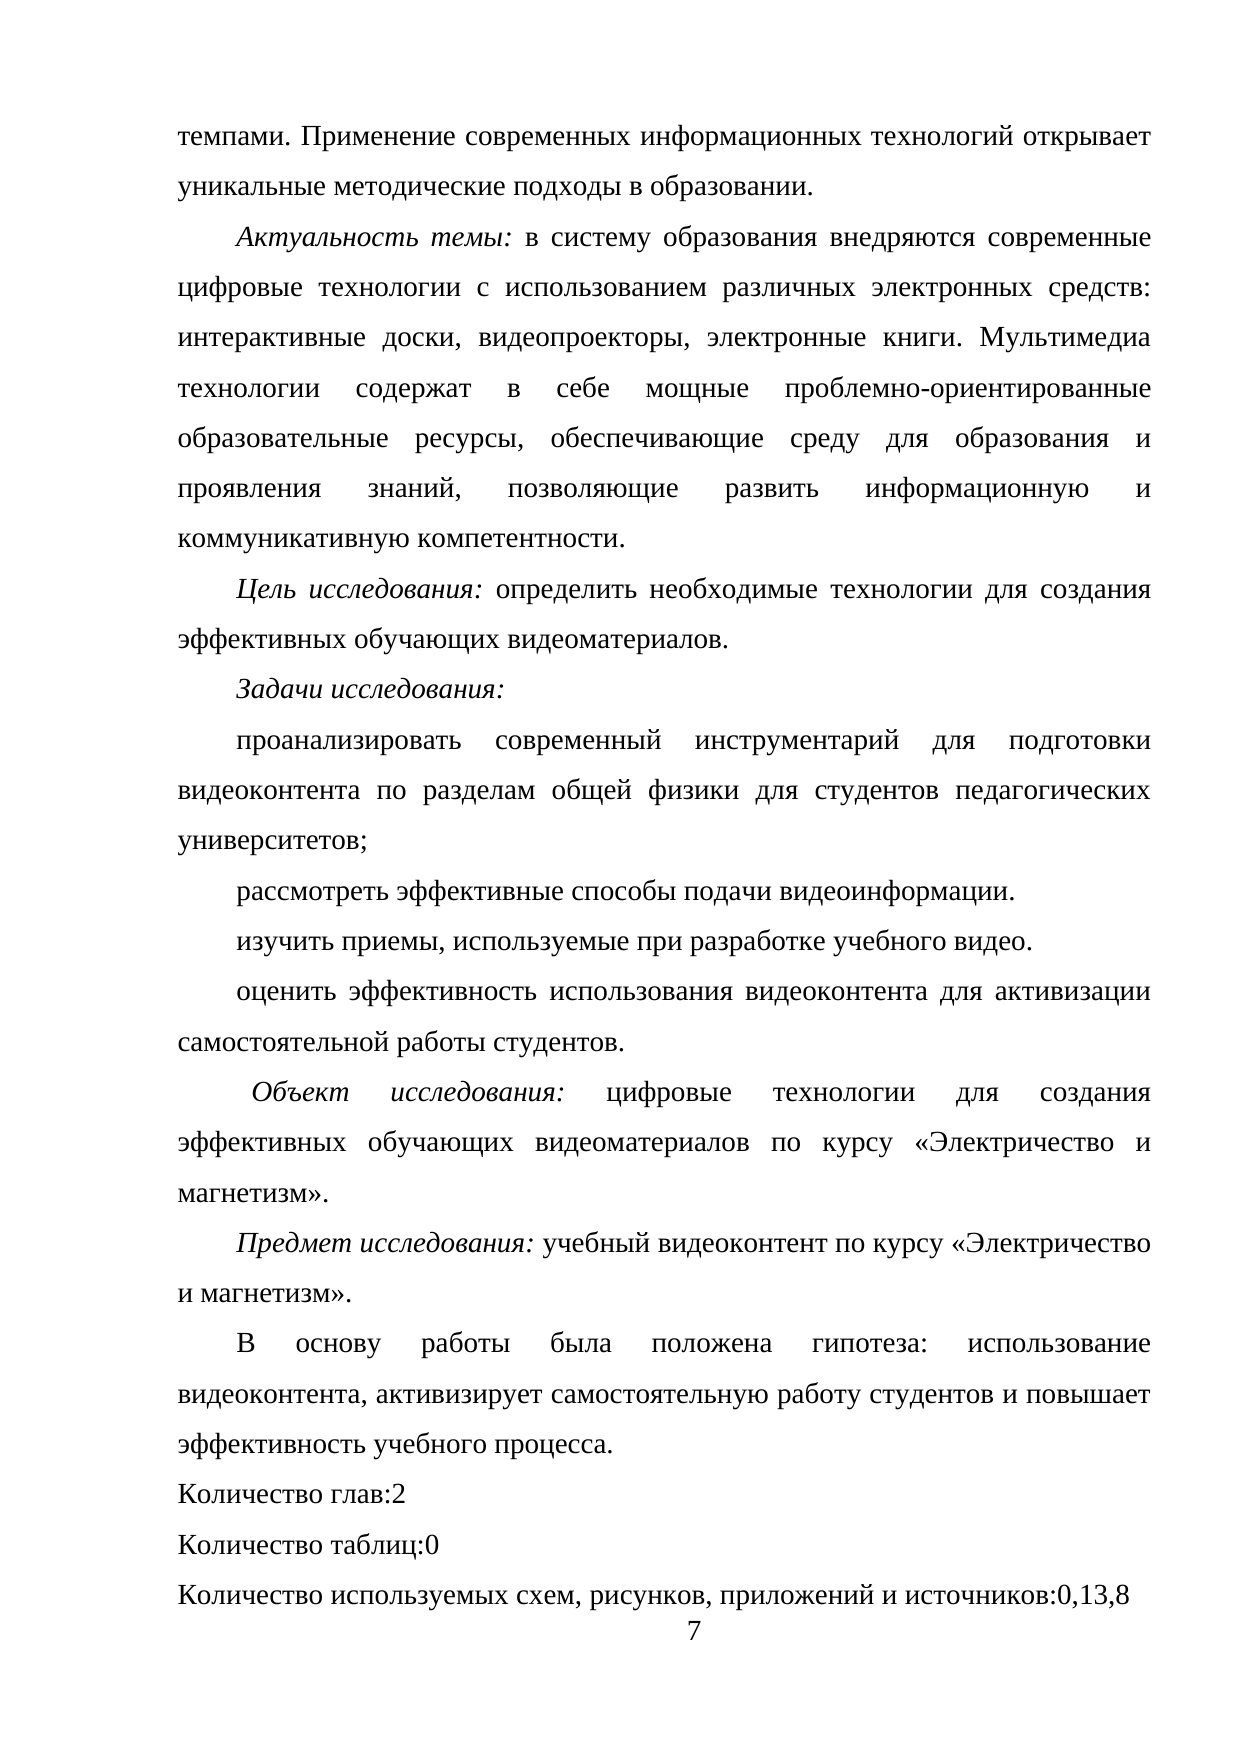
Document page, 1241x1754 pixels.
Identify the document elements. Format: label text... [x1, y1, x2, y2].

text рассмотреть эффективные способы подачи видеоинформации. [177, 873, 1152, 906]
text Количество глав:2 [177, 1477, 1152, 1510]
text изучить приемы, используемые при разработке учебного видео. [177, 923, 1152, 957]
text Объект исследования: цифровые технологии для создания эффективных обучающих видеоматериалов по курсу «Электричество и магнетизм». [177, 1074, 1152, 1208]
text Количество таблиц:0 [177, 1527, 1152, 1560]
text проанализировать современный инструментарий для подготовки видеоконтента по разделам общей физики для студентов педагогических университетов; [177, 722, 1152, 856]
text Актуальность темы: в систему образования внедряются современные цифровые технологии с использованием различных электронных средств: интерактивные доски, видеопроекторы, электронные книги. Мультимедиа технологии содержат в себе мощные проблемно-ориентированные образовательные ресурсы, обеспечивающие среду для образования и проявления знаний, позволяющие развить информационную и коммуникативную компетентности. [177, 219, 1152, 554]
text Предмет исследования: учебный видеоконтент по курсу «Электричество и магнетизм». [177, 1225, 1152, 1309]
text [177, 118, 1152, 202]
text оценить эффективность использования видеоконтента для активизации самостоятельной работы студентов. [177, 973, 1152, 1057]
text Количество используемых схем, рисунков, приложений и источников:0,13,8 [177, 1577, 1152, 1611]
text Задачи исследования: [177, 672, 1152, 705]
text В основу работы была положена гипотеза: использование видеоконтента, активизирует самостоятельную работу студентов и повышает эффективность учебного процесса. [177, 1326, 1152, 1460]
text Цель исследования: определить необходимые технологии для создания эффективных обучающих видеоматериалов. [177, 571, 1152, 655]
